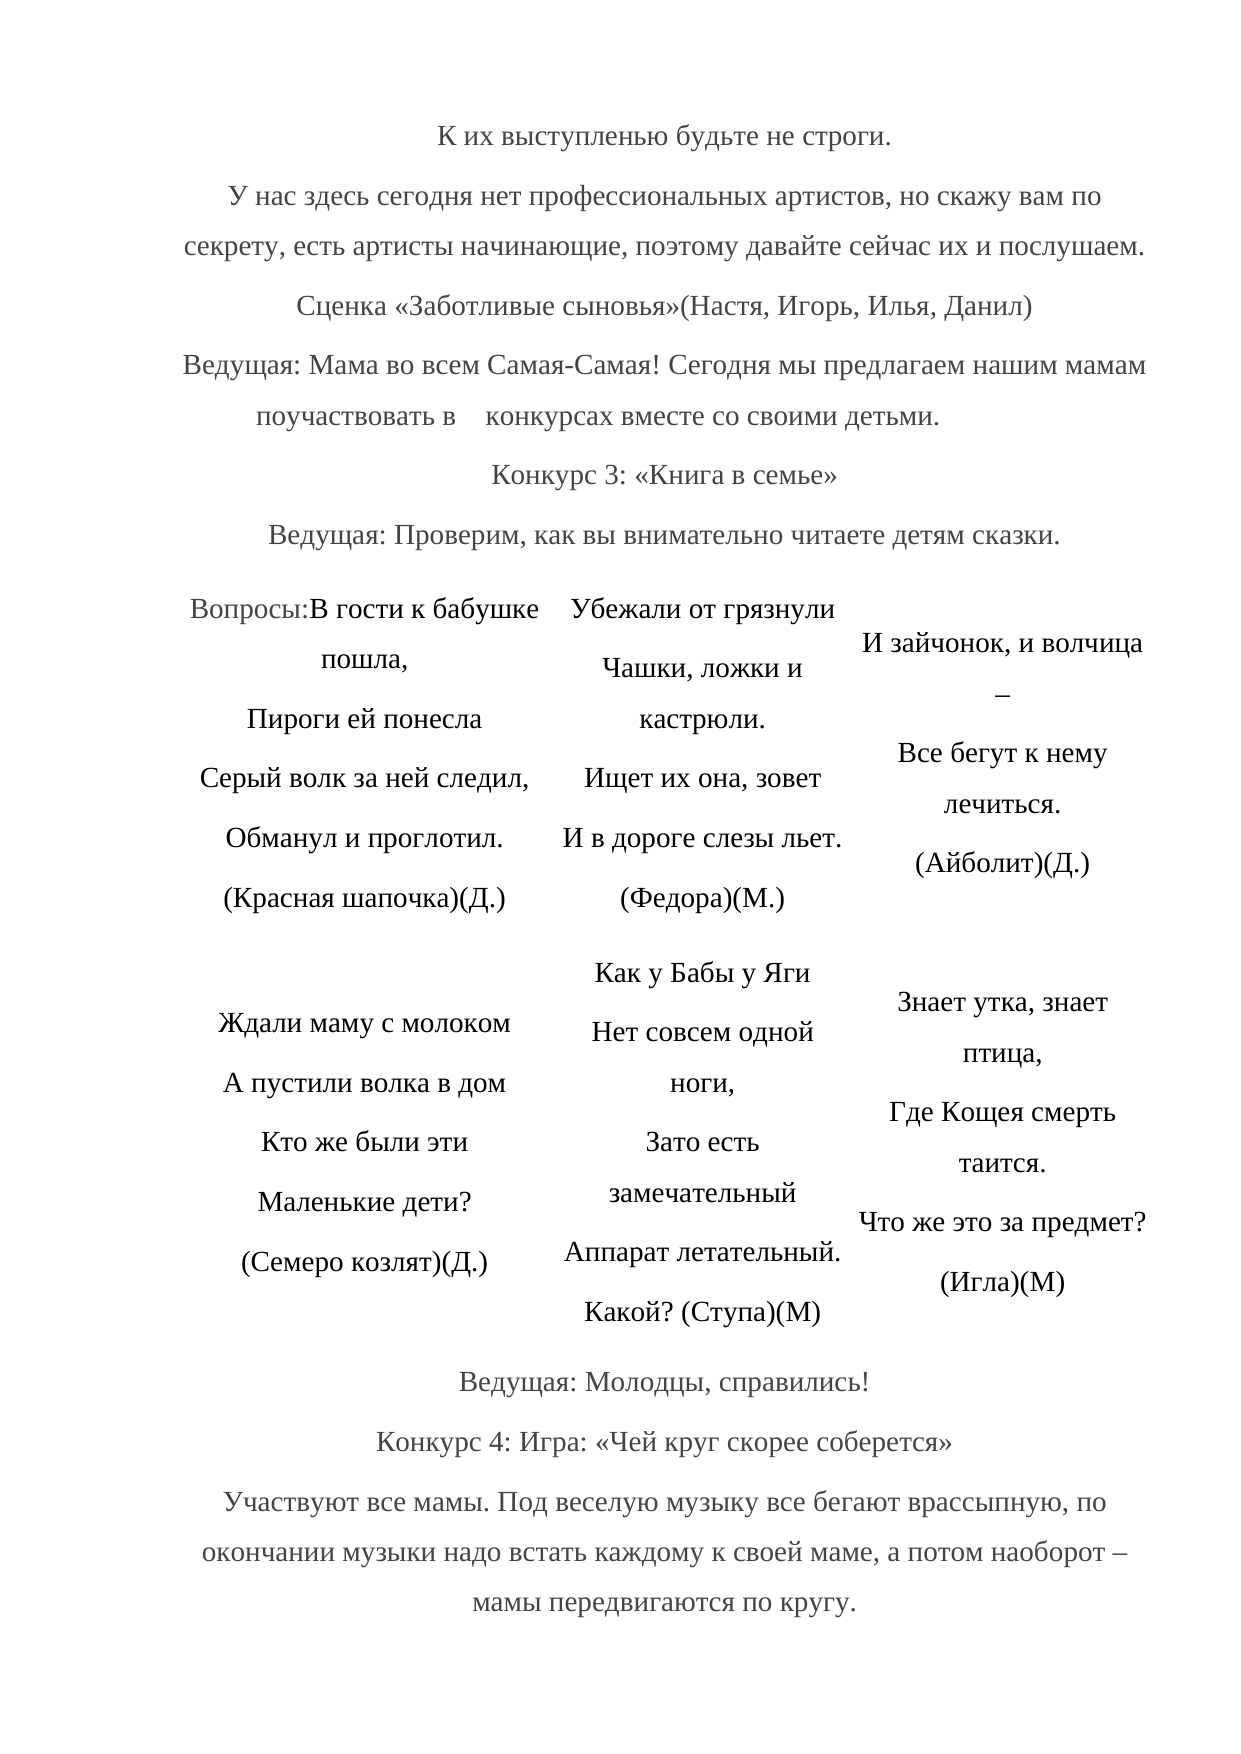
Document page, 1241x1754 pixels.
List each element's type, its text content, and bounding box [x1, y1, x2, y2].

text Конкурс 3: «Книга в семье» [177, 457, 1152, 491]
text Ведущая: Проверим, как вы внимательно читаете детям сказки. [177, 517, 1152, 551]
text К их выступленью будьте не строги. [177, 118, 1152, 152]
text Участвуют все мамы. Под веселую музыку все бегают врассыпную, по окончании музыки надо встать каждому к своей маме, а потом наоборот – мамы передвигаются по кругу. [177, 1484, 1152, 1618]
table_header Убежали от грязнули Чашки, ложки и кастрюли. Ищет их она, зовет И в дороге слезы льет. (Федора)(М.) [552, 577, 853, 941]
table_header И зайчонок, и волчица – Все бегут к нему лечиться. (Айболит)(Д.) [853, 577, 1152, 941]
table_cell Ждали маму с молоком А пустили волка в дом Кто же были эти Маленькие дети? (Семеро козлят)(Д.) [177, 941, 552, 1355]
table_cell Знает утка, знает птица, Где Кощея смерть таится. Что же это за предмет? (Игла)(М) [853, 941, 1152, 1355]
text Ведущая: Молодцы, справились! [177, 1364, 1152, 1398]
table_cell Как у Бабы у Яги Нет совсем одной ноги, Зато есть замечательный Аппарат летательный. Какой? (Ступа)(М) [552, 941, 853, 1355]
text Сценка «Заботливые сыновья»(Настя, Игорь, Илья, Данил) [177, 288, 1152, 321]
text Конкурс 4: Игра: «Чей круг скорее соберется» [177, 1424, 1152, 1457]
text У нас здесь сегодня нет профессиональных артистов, но скажу вам по секрету, есть артисты начинающие, поэтому давайте сейчас их и послушаем. [177, 178, 1152, 262]
table_header Вопросы:В гости к бабушке пошла, Пироги ей понесла Серый волк за ней следил, Обманул и проглотил. (Красная шапочка)(Д.) [177, 577, 552, 941]
text Ведущая: Мама во всем Самая-Самая! Сегодня мы предлагаем нашим мамам поучаствовать в конкурсах вместе со своими детьми. [44, 347, 1152, 431]
